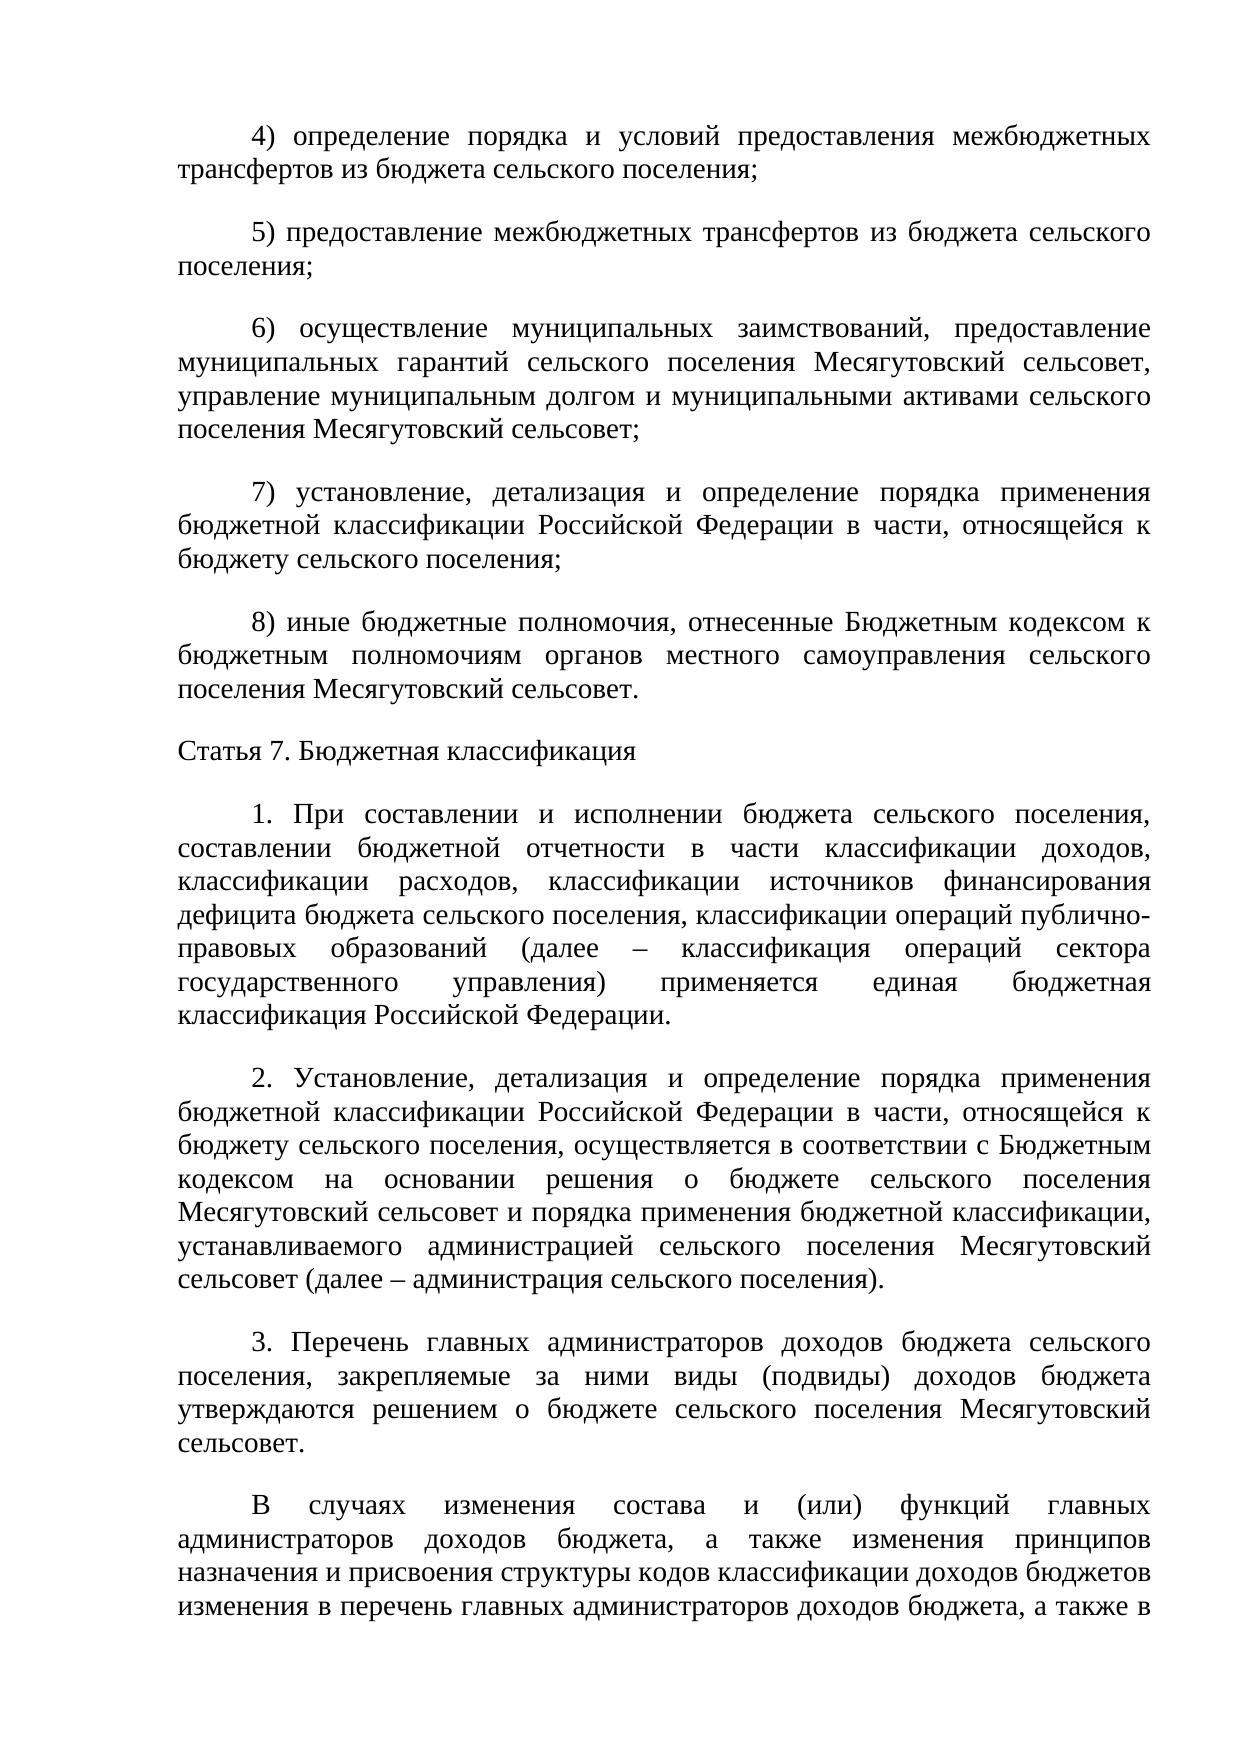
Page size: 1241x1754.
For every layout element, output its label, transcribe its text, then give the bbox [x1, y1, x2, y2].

text 7) установление, детализация и определение порядка применения бюджетной классификации Российской Федерации в части, относящейся к бюджету сельского поселения; [177, 474, 1152, 574]
text 3. Перечень главных администраторов доходов бюджета сельского поселения, закрепляемые за ними виды (подвиды) доходов бюджета утверждаются решением о бюджете сельского поселения Месягутовский сельсовет. [177, 1324, 1152, 1458]
text 8) иные бюджетные полномочия, отнесенные Бюджетным кодексом к бюджетным полномочиям органов местного самоуправления сельского поселения Месягутовский сельсовет. [177, 604, 1152, 704]
text 4) определение порядка и условий предоставления межбюджетных трансфертов из бюджета сельского поселения; [177, 118, 1152, 185]
text 1. При составлении и исполнении бюджета сельского поселения, составлении бюджетной отчетности в части классификации доходов, классификации расходов, классификации источников финансирования дефицита бюджета сельского поселения, классификации операций публично-правовых образований (далее – классификация операций сектора государственного управления) применяется единая бюджетная классификация Российской Федерации. [177, 796, 1152, 1031]
text 2. Установление, детализация и определение порядка применения бюджетной классификации Российской Федерации в части, относящейся к бюджету сельского поселения, осуществляется в соответствии с Бюджетным кодексом на основании решения о бюджете сельского поселения Месягутовский сельсовет и порядка применения бюджетной классификации, устанавливаемого администрацией сельского поселения Месягутовский сельсовет (далее – администрация сельского поселения). [177, 1060, 1152, 1295]
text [177, 1487, 1152, 1622]
text 6) осуществление муниципальных заимствований, предоставление муниципальных гарантий сельского поселения Месягутовский сельсовет, управление муниципальным долгом и муниципальными активами сельского поселения Месягутовский сельсовет; [177, 311, 1152, 445]
text 5) предоставление межбюджетных трансфертов из бюджета сельского поселения; [177, 214, 1152, 281]
text Статья 7. Бюджетная классификация [177, 733, 1152, 767]
